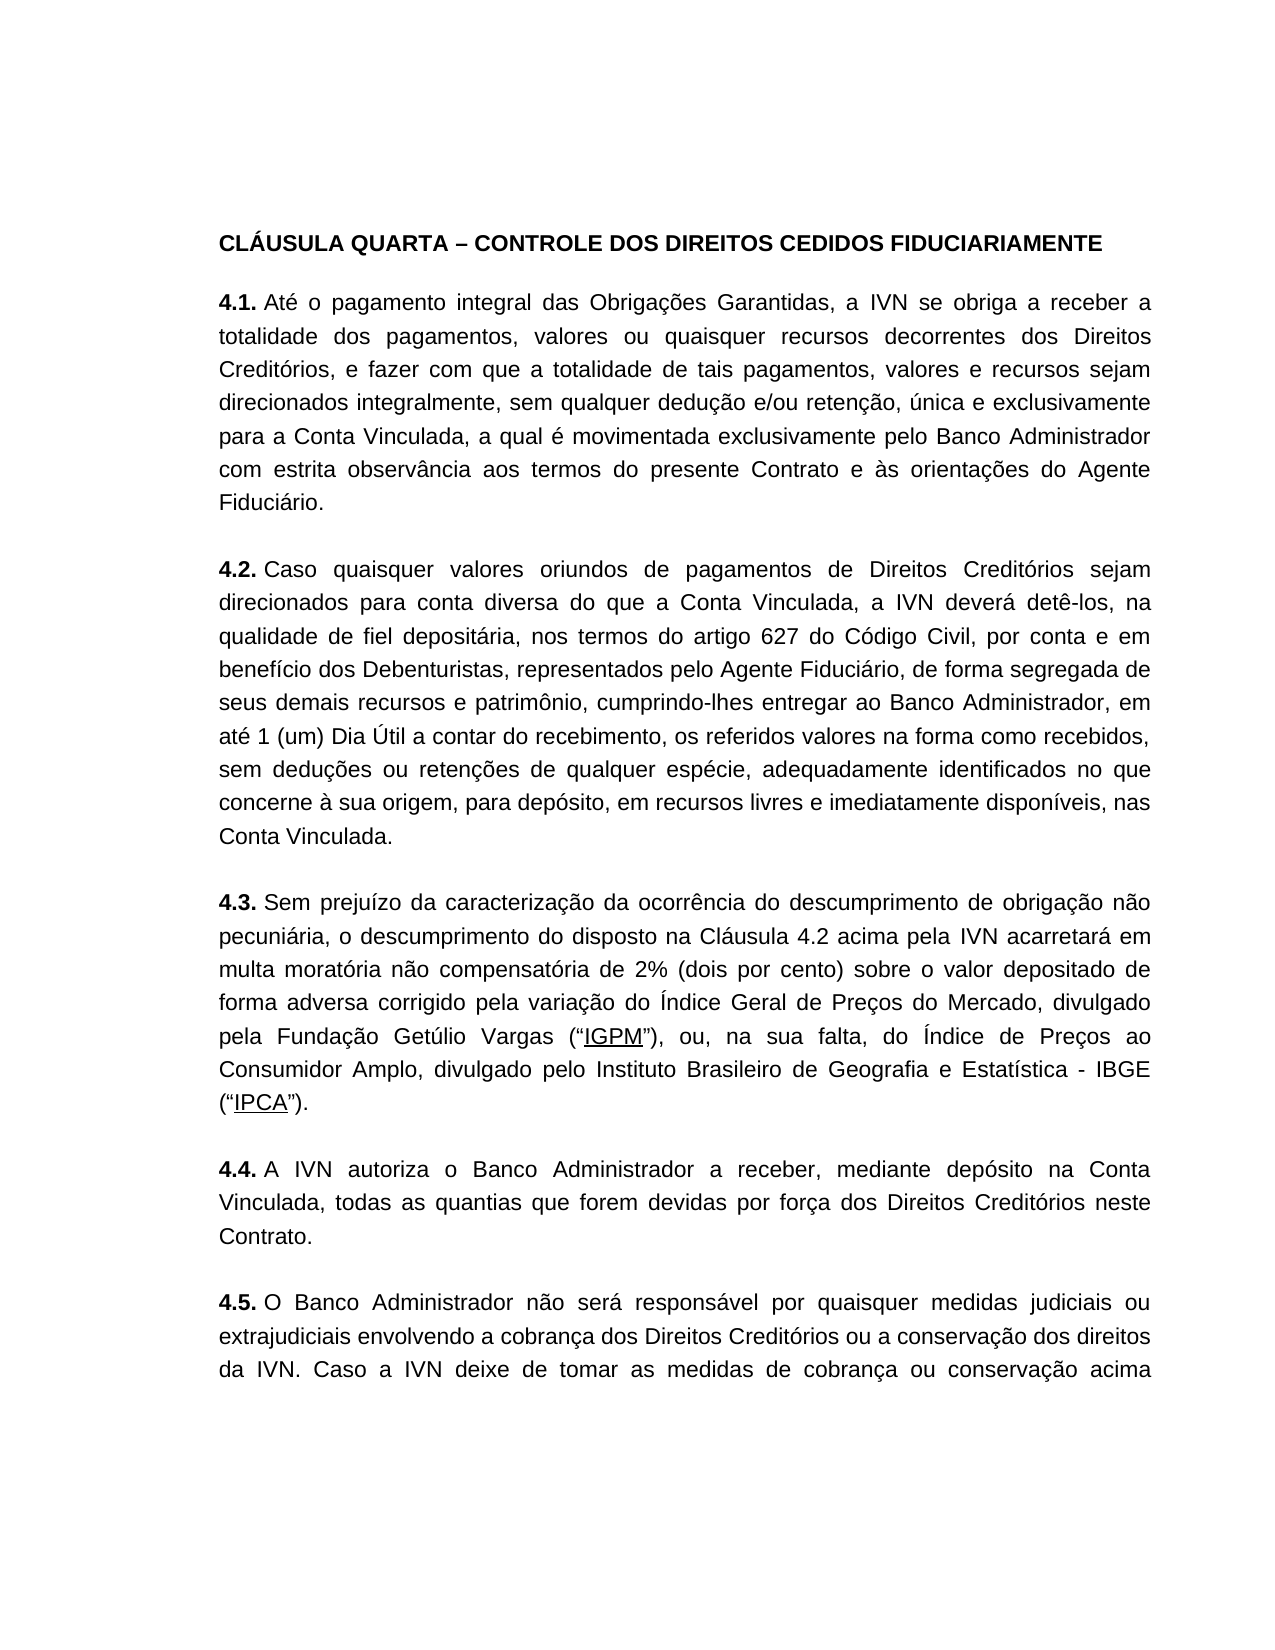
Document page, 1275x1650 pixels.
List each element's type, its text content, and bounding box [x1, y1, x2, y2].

subtitle Até o pagamento integral das Obrigações Garantidas, a IVN se obriga a receber a totalidade dos pagamentos, valores ou quaisquer recursos decorrentes dos Direitos Creditórios, e fazer com que a totalidade de tais pagamentos, valores e recursos sejam direcionados integralmente, sem qualquer dedução e/ou retenção, única e exclusivamente para a Conta Vinculada, a qual é movimentada exclusivamente pelo Banco Administrador com estrita observância aos termos do presente Contrato e às orientações do Agente Fiduciário. [218, 284, 1152, 517]
subtitle Sem prejuízo da caracterização da ocorrência do descumprimento de obrigação não pecuniária, o descumprimento do disposto na Cláusula 4.2 acima pela IVN acarretará em multa moratória não compensatória de 2% (dois por cento) sobre o valor depositado de forma adversa corrigido pela variação do Índice Geral de Preços do Mercado, divulgado pela Fundação Getúlio Vargas (“IGPM”), ou, na sua falta, do Índice de Preços ao Consumidor Amplo, divulgado pelo Instituto Brasileiro de Geografia e Estatística - IBGE (“IPCA”). [218, 884, 1152, 1117]
subtitle CLÁUSULA QUARTA – CONTROLE DOS DIREITOS CEDIDOS FIDUCIARIAMENTE [218, 224, 1152, 258]
subtitle A IVN autoriza o Banco Administrador a receber, mediante depósito na Conta Vinculada, todas as quantias que forem devidas por força dos Direitos Creditórios neste Contrato. [218, 1151, 1152, 1251]
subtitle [218, 1284, 1152, 1384]
subtitle Caso quaisquer valores oriundos de pagamentos de Direitos Creditórios sejam direcionados para conta diversa do que a Conta Vinculada, a IVN deverá detê-los, na qualidade de fiel depositária, nos termos do artigo 627 do Código Civil, por conta e em benefício dos Debenturistas, representados pelo Agente Fiduciário, de forma segregada de seus demais recursos e patrimônio, cumprindo-lhes entregar ao Banco Administrador, em até 1 (um) Dia Útil a contar do recebimento, os referidos valores na forma como recebidos, sem deduções ou retenções de qualquer espécie, adequadamente identificados no que concerne à sua origem, para depósito, em recursos livres e imediatamente disponíveis, nas Conta Vinculada. [218, 551, 1152, 851]
